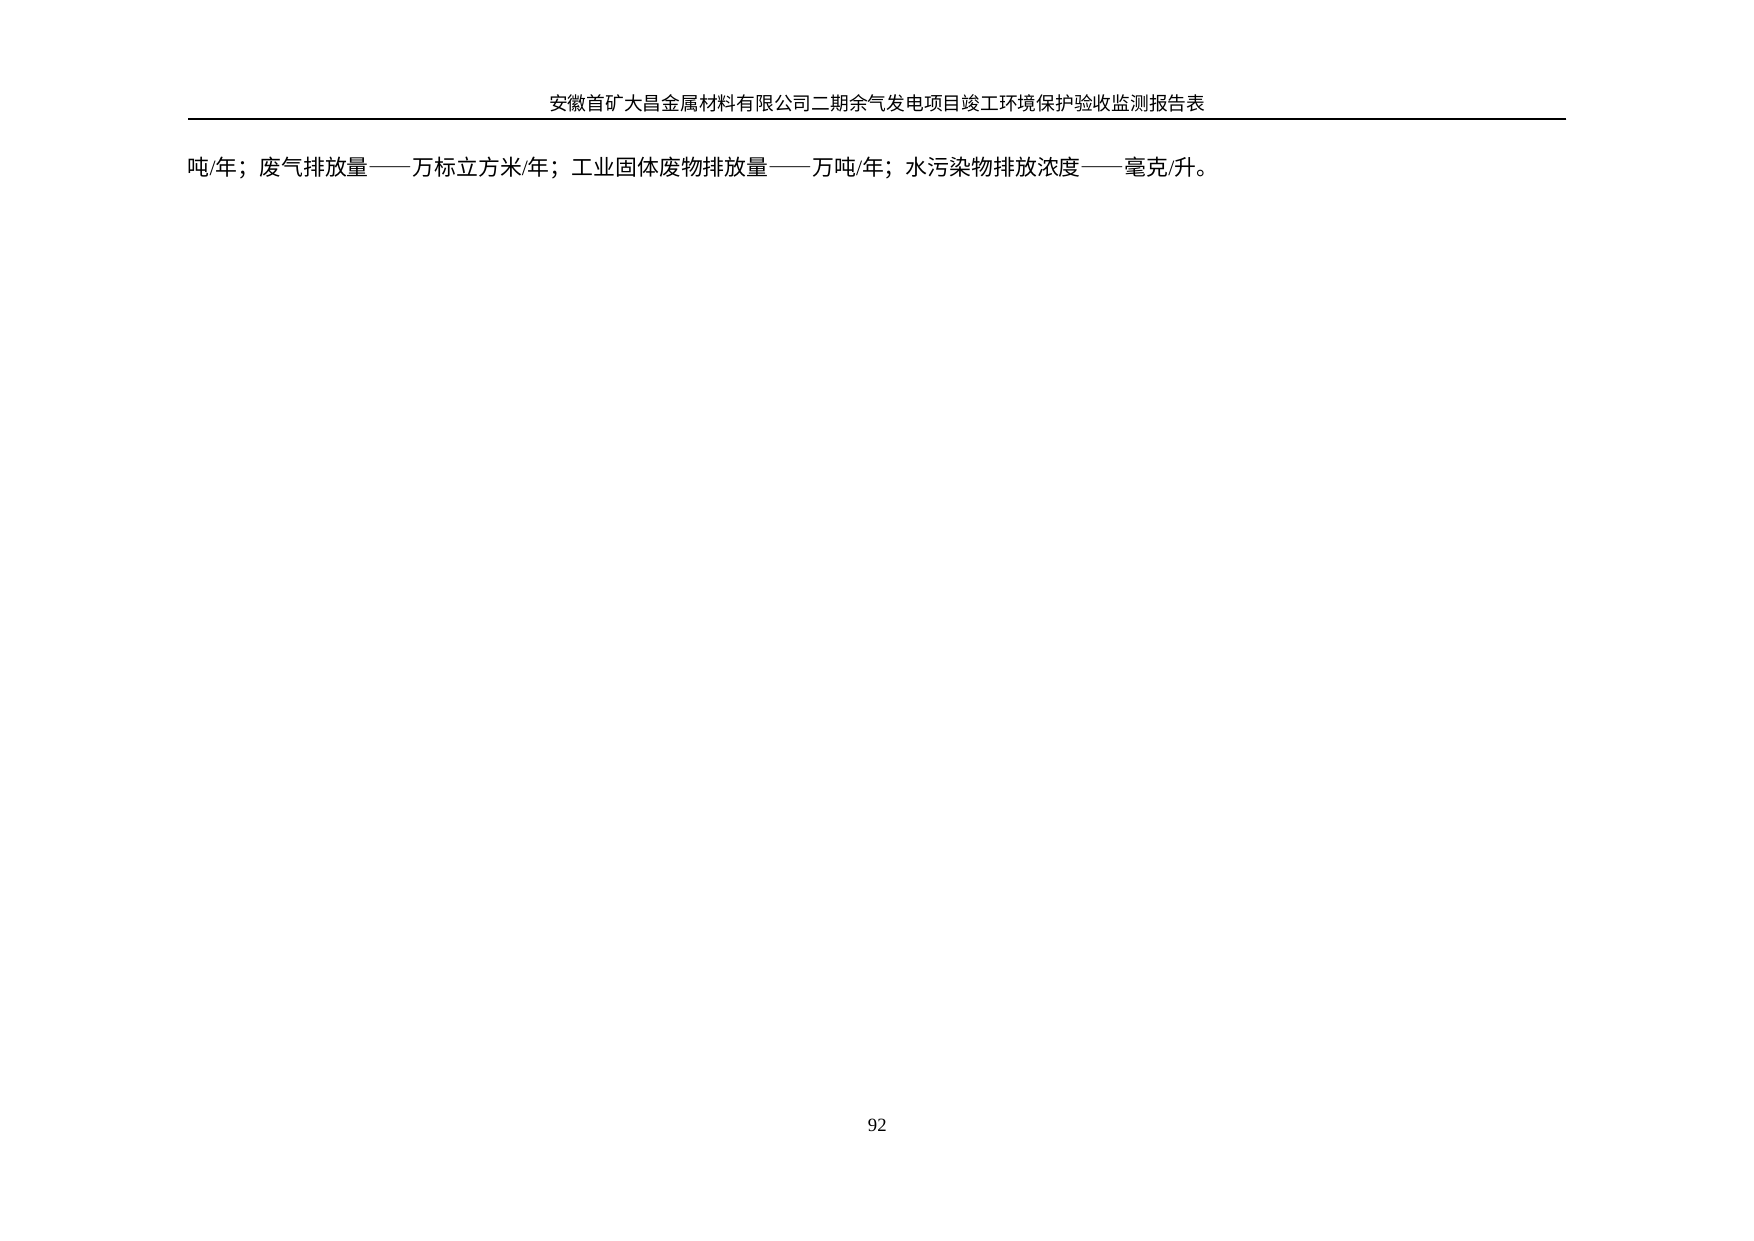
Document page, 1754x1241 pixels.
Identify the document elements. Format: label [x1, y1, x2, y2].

text [187, 150, 1566, 182]
